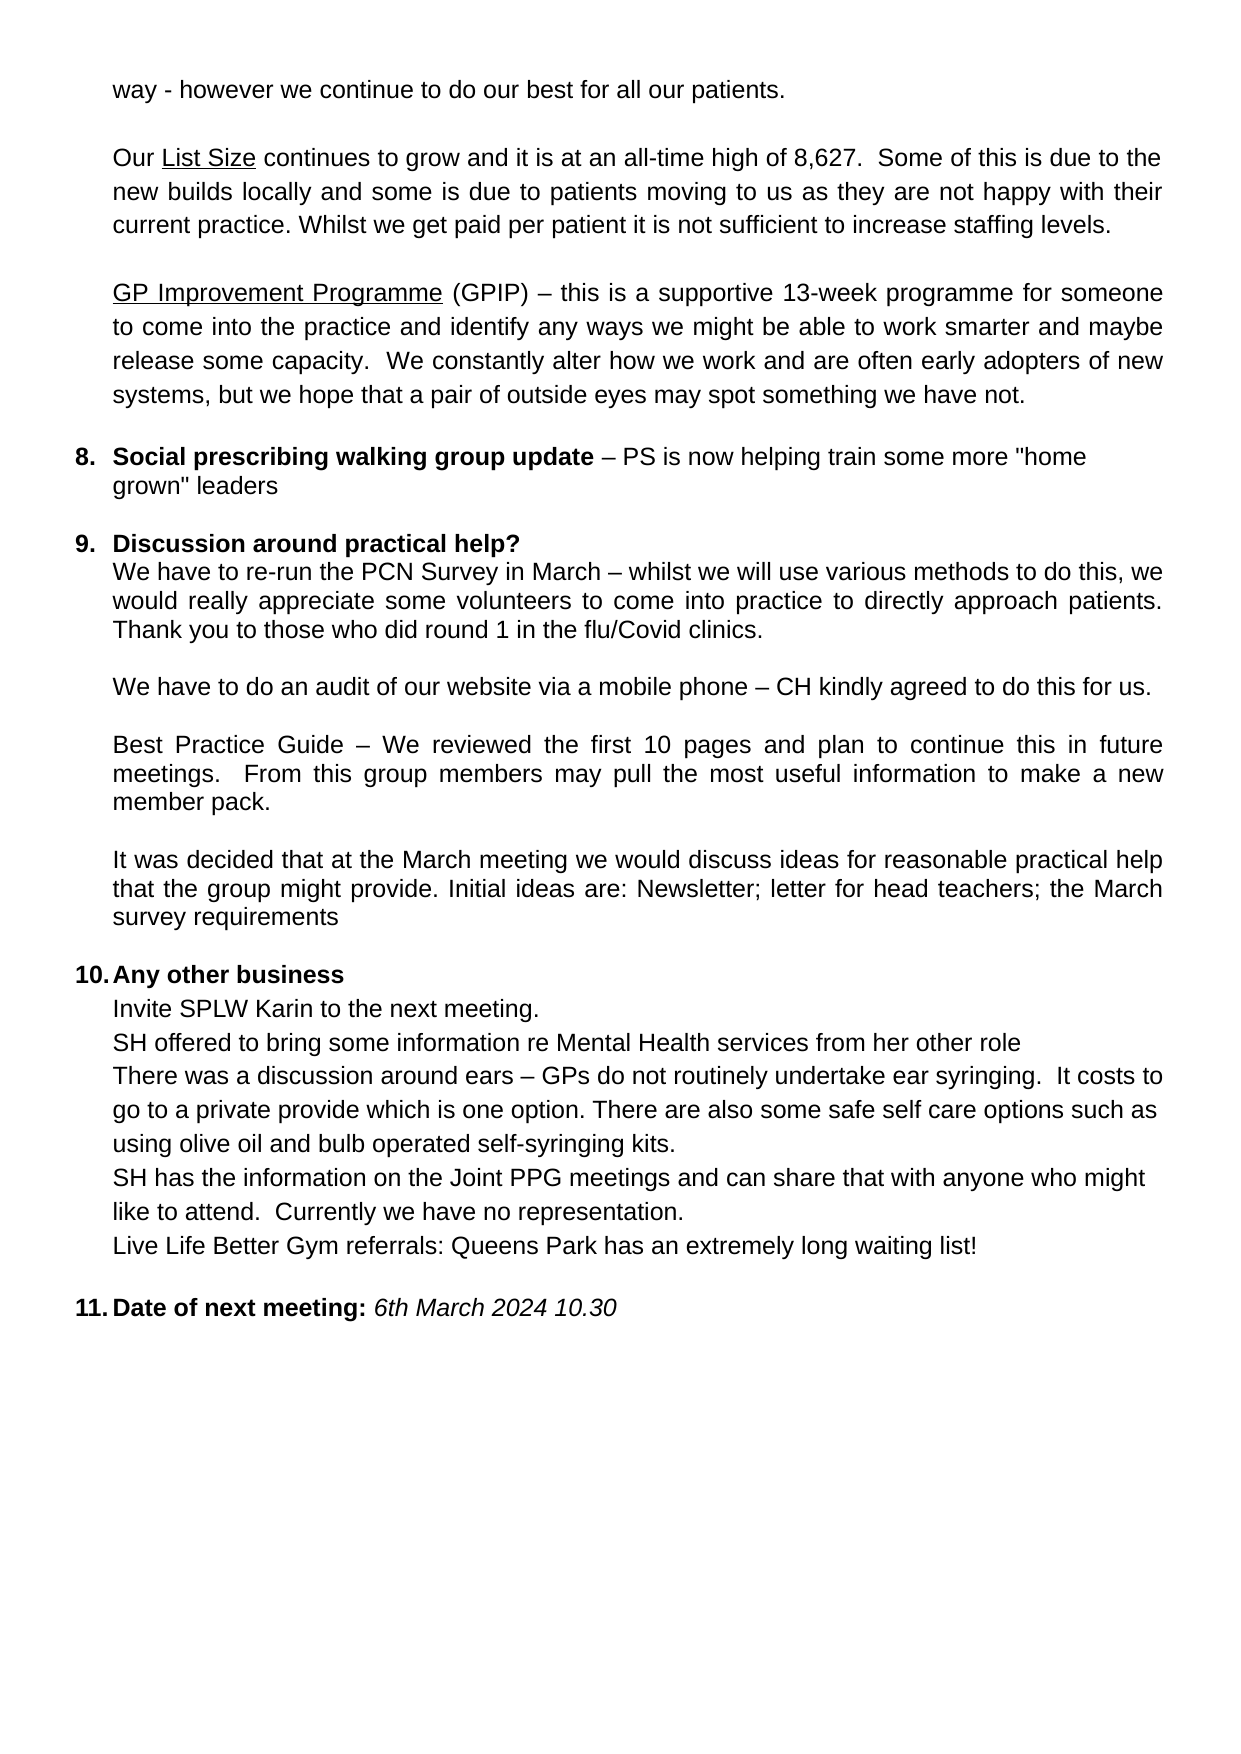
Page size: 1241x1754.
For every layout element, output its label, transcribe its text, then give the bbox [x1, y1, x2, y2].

list We have to do an audit of our website via a mobile phone – CH kindly agreed to do this for us. [112, 672, 1165, 701]
text SH has the information on the Joint PPG meetings and can share that with anyone who might like to attend. Currently we have no representation. [112, 1163, 1165, 1226]
text There was a discussion around ears – GPs do not routinely undertake ear syringing. It costs to go to a private provide which is one option. There are also some safe self care options such as using olive oil and bulb operated self-syringing kits. [112, 1061, 1165, 1158]
list It was decided that at the March meeting we would discuss ideas for reasonable practical help that the group might provide. Initial ideas are: Newsletter; letter for head teachers; the March survey requirements [112, 845, 1165, 931]
list Date of next meeting: 6th March 2024 10.30 [75, 1293, 1165, 1322]
list Discussion around practical help? [75, 528, 1165, 557]
text GP Improvement Programme (GPIP) – this is a supportive 13-week programme for someone to come into the practice and identify any ways we might be able to work smarter and maybe release some capacity. We constantly alter how we work and are often early adopters of new systems, but we hope that a pair of outside eyes may spot something we have not. [112, 278, 1165, 408]
list Best Practice Guide – We reviewed the first 10 pages and plan to continue this in future meetings. From this group members may pull the most useful information to make a new member pack. [112, 730, 1165, 816]
text Our List Size continues to grow and it is at an all-time high of 8,627. Some of this is due to the new builds locally and some is due to patients moving to us as they are not happy with their current practice. Whilst we get paid per patient it is not sufficient to increase staffing levels. [112, 143, 1165, 239]
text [112, 75, 1165, 104]
text SH offered to bring some information re Mental Health services from her other role [112, 1027, 1165, 1056]
list Social prescribing walking group update – PS is now helping train some more "home grown" leaders [75, 442, 1165, 500]
text Invite SPLW Karin to the next meeting. [112, 994, 1165, 1022]
list We have to re-run the PCN Survey in March – whilst we will use various methods to do this, we would really appreciate some volunteers to come into practice to directly approach patients. Thank you to those who did round 1 in the flu/Covid clinics. [112, 557, 1165, 643]
text Live Life Better Gym referrals: Queens Park has an extremely long waiting list! [112, 1231, 1165, 1259]
list Any other business [75, 960, 1165, 988]
